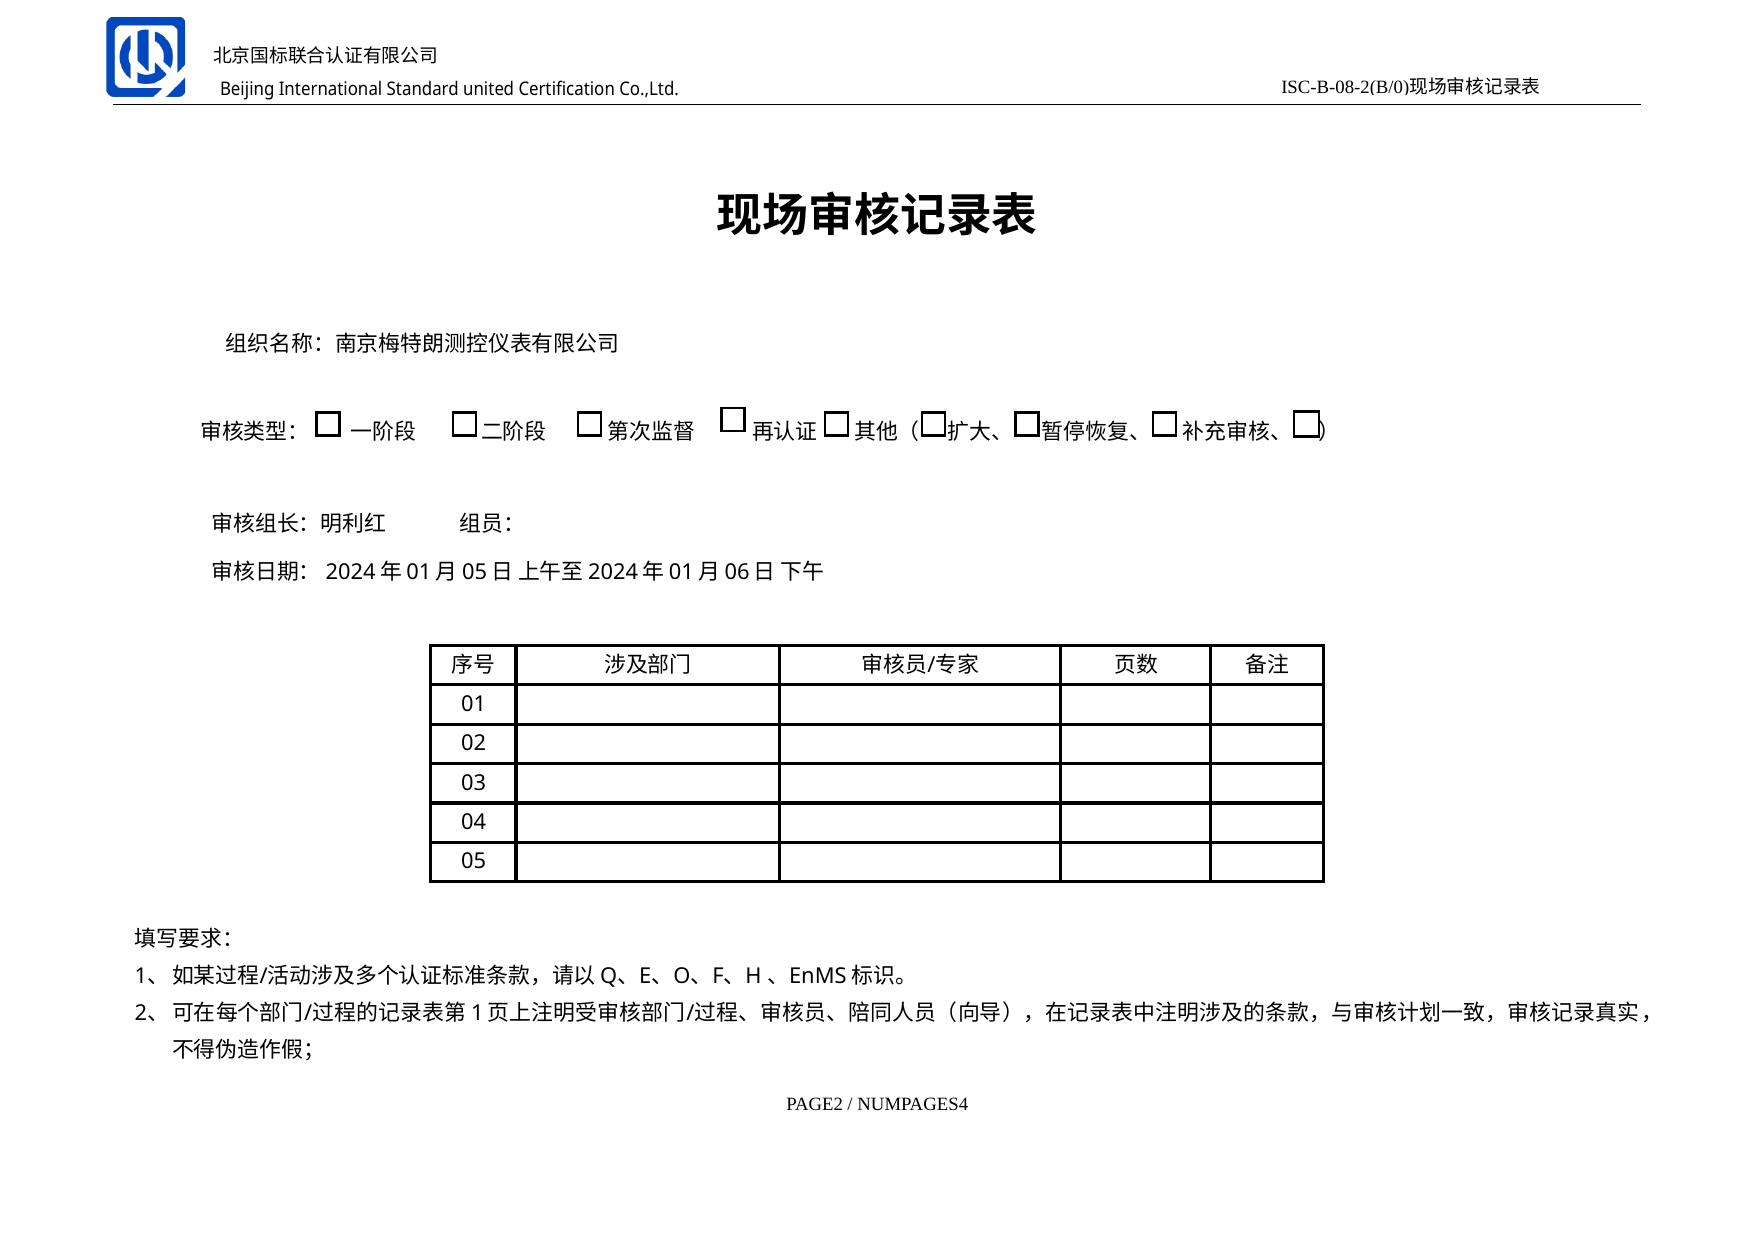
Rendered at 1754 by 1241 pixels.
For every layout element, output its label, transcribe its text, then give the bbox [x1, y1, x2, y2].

text 填写要求： [112, 920, 1641, 953]
table_cell [1212, 765, 1322, 801]
table_cell [1062, 805, 1209, 841]
table_cell [1212, 844, 1322, 880]
table_cell [1062, 765, 1209, 801]
table_cell [518, 765, 778, 801]
table_cell 03 [432, 765, 514, 801]
table_header 页数 [1062, 647, 1209, 683]
list 如某过程/活动涉及多个认证标准条款，请以Q、E、O、F、H 、EnMS标识。 [134, 957, 1641, 990]
table_cell 02 [432, 726, 514, 762]
table_cell 05 [432, 844, 514, 880]
table_cell 01 [432, 686, 514, 723]
table_cell [1212, 686, 1322, 723]
table_header 序号 [432, 647, 514, 683]
table_cell [1062, 686, 1209, 723]
table_cell [1212, 726, 1322, 762]
table_cell [518, 805, 778, 841]
table_header 审核员/专家 [781, 647, 1059, 683]
table_cell [1062, 844, 1209, 880]
table_cell [1062, 726, 1209, 762]
table_cell 04 [432, 805, 514, 841]
text 审核组长：明利红 组员： [112, 506, 1641, 538]
text 审核日期： 2024年01月05日 上午至2024年01月06日 下午 [112, 554, 1641, 587]
picture [106, 17, 186, 97]
table_cell [781, 805, 1059, 841]
text 组织名称：南京梅特朗测控仪表有限公司 [112, 326, 1641, 358]
table_cell [781, 765, 1059, 801]
text 现场审核记录表 [112, 163, 1641, 261]
table_header 备注 [1212, 647, 1322, 683]
table_cell [1212, 805, 1322, 841]
table_cell [518, 726, 778, 762]
table_header 涉及部门 [518, 647, 778, 683]
list 可在每个部门/过程的记录表第1页上注明受审核部门/过程、审核员、陪同人员（向导），在记录表中注明涉及的条款，与审核计划一致，审核记录真实，不得伪造作假； [134, 994, 1641, 1064]
table_cell [781, 726, 1059, 762]
table_cell [518, 844, 778, 880]
table_cell [781, 844, 1059, 880]
table_cell [518, 686, 778, 723]
table_cell [781, 686, 1059, 723]
text 审核类型： 一阶段 二阶段 第次监督 再认证 其他（扩大、暂停恢复、补充审核、） [112, 399, 1641, 464]
